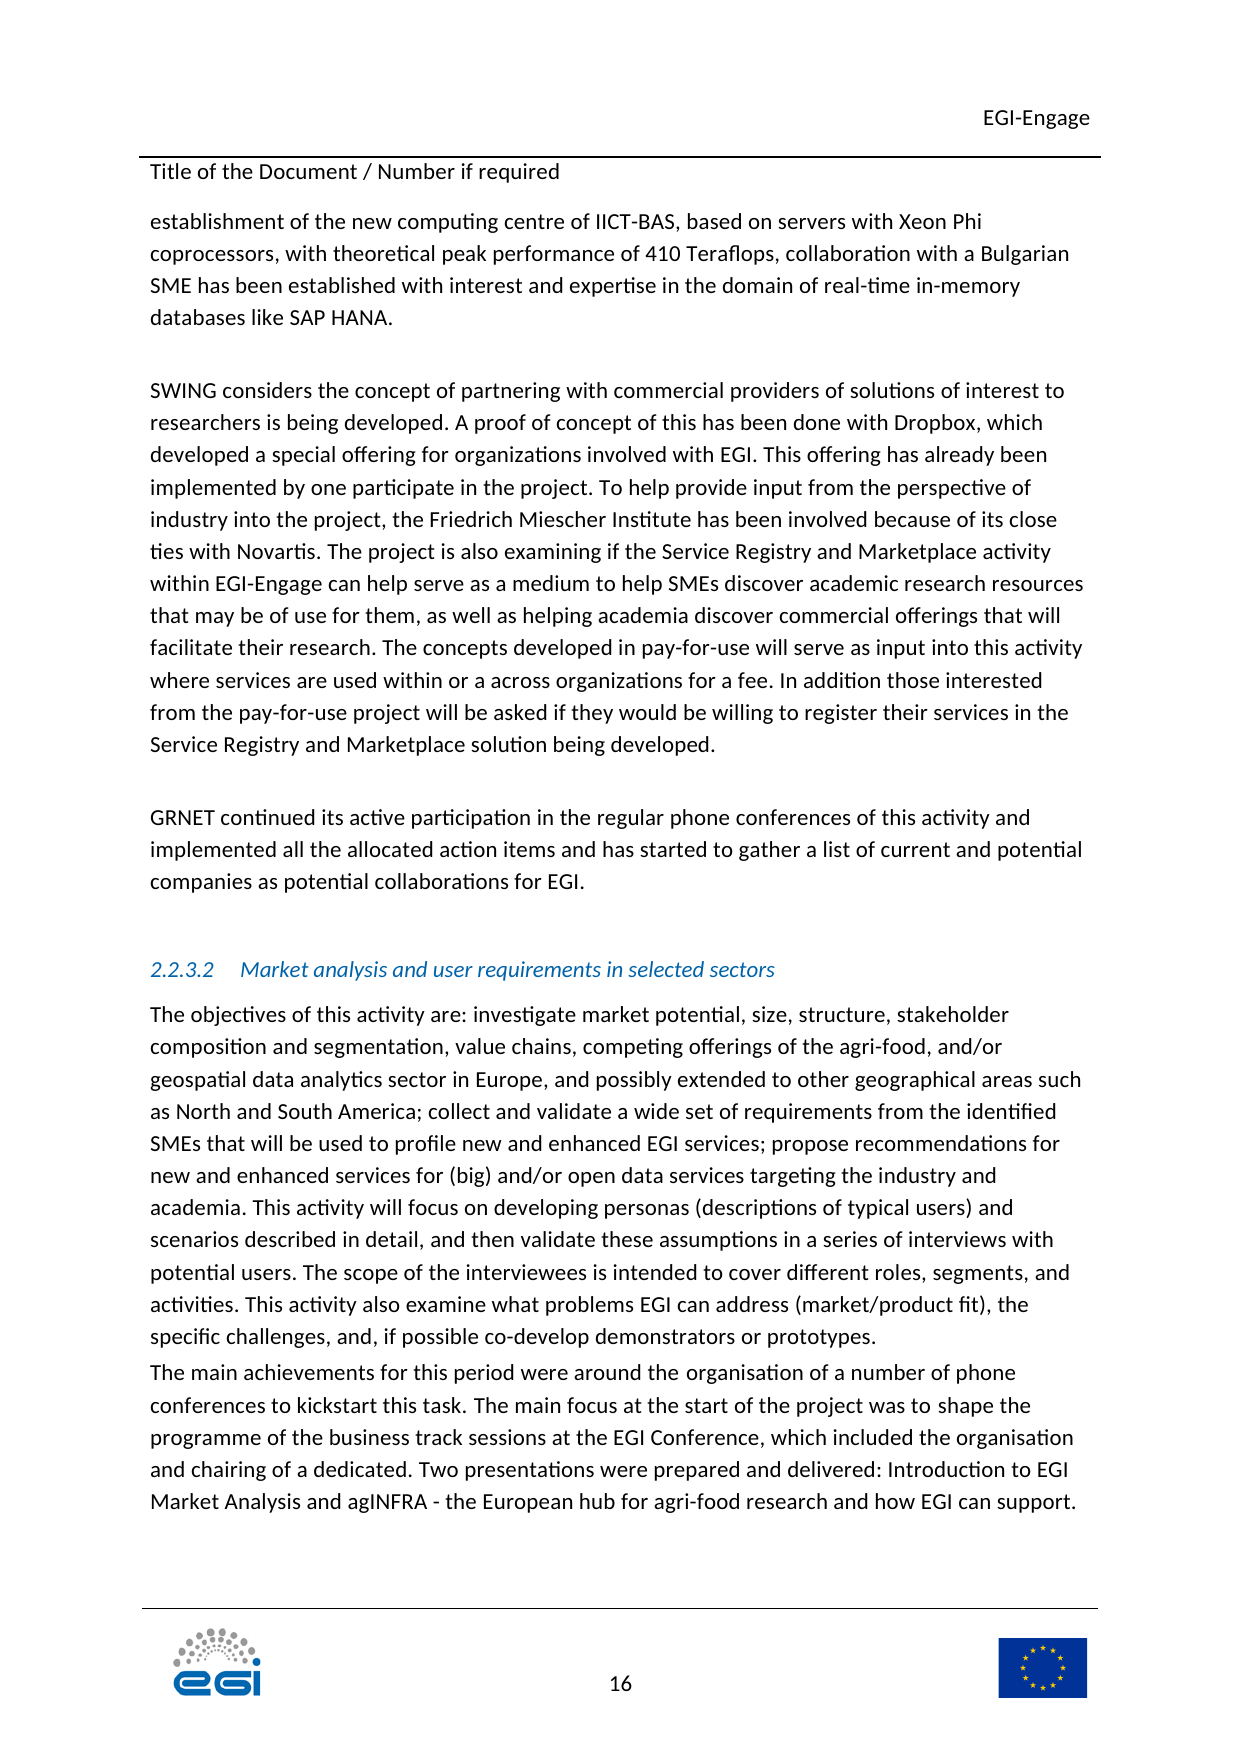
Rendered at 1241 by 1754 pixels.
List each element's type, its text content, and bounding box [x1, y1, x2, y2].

text SWING considers the concept of partnering with commercial providers of solutions of interest to researchers is being developed. A proof of concept of this has been done with Dropbox, which developed a special offering for organizations involved with EGI. This offering has already been implemented by one participate in the project. To help provide input from the perspective of industry into the project, the Friedrich Miescher Institute has been involved because of its close ties with Novartis. The project is also examining if the Service Registry and Marketplace activity within EGI-Engage can help serve as a medium to help SMEs discover academic research resources that may be of use for them, as well as helping academia discover commercial offerings that will facilitate their research. The concepts developed in pay-for-use will serve as input into this activity where services are used within or a across organizations for a fee. In addition those interested from the pay-for-use project will be asked if they would be willing to register their services in the Service Registry and Marketplace solution being developed. [150, 376, 1090, 758]
text The main achievements for this period were around the organisation of a number of phone conferences to kickstart this task. The main focus at the start of the project was to shape the programme of the business track sessions at the EGI Conference, which included the organisation and chairing of a dedicated. Two presentations were prepared and delivered: Introduction to EGI Market Analysis and agINFRA - the European hub for agri-food research and how EGI can support. [150, 1358, 1090, 1515]
picture [998, 1638, 1088, 1698]
subtitle Market analysis and user requirements in selected sectors [150, 956, 1090, 984]
text The objectives of this activity are: investigate market potential, size, structure, stakeholder composition and segmentation, value chains, competing offerings of the agri-food, and/or geospatial data analytics sector in Europe, and possibly extended to other geographical areas such as North and South America; collect and validate a wide set of requirements from the identified SMEs that will be used to profile new and enhanced EGI services; propose recommendations for new and enhanced services for (big) and/or open data services targeting the industry and academia. This activity will focus on developing personas (descriptions of typical users) and scenarios described in detail, and then validate these assumptions in a series of interviews with potential users. The scope of the interviewees is intended to cover different roles, segments, and activities. This activity also examine what problems EGI can address (market/product fit), the specific challenges, and, if possible co-develop demonstrators or prototypes. [150, 1000, 1090, 1350]
text GRNET continued its active participation in the regular phone conferences of this activity and implemented all the allocated action items and has started to gather a list of current and potential companies as potential collaborations for EGI. [150, 803, 1090, 895]
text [150, 207, 1090, 331]
picture [153, 1626, 279, 1698]
